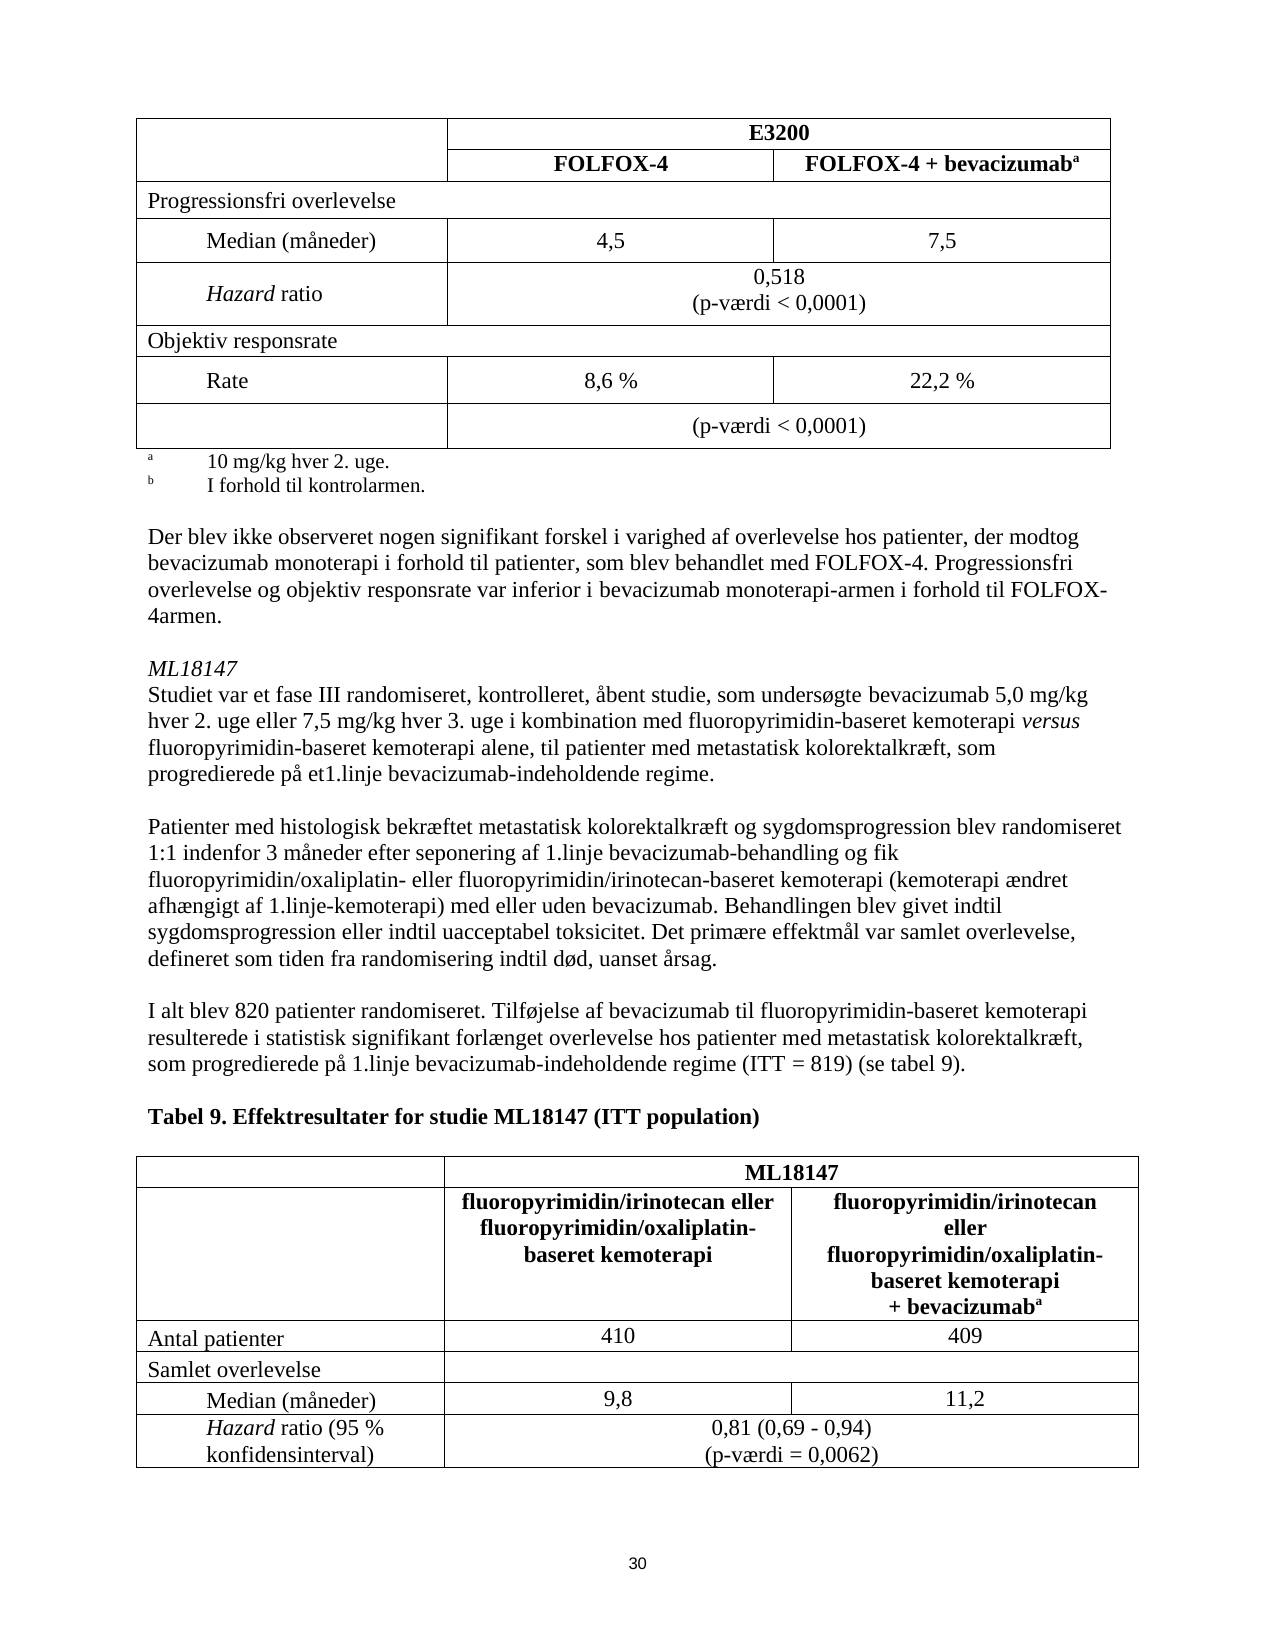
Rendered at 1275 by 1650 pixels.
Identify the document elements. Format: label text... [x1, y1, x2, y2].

table_cell Rate [137, 357, 447, 403]
table_cell 410 [445, 1321, 791, 1351]
table_cell FOLFOX-4 [448, 150, 773, 181]
table_cell [137, 1188, 444, 1320]
text Der blev ikke observeret nogen signifikant forskel i varighed af overlevelse hos patienter, der modtog bevacizumab monoterapi i forhold til patienter, som blev behandlet med FOLFOX-4. Progressionsfri overlevelse og objektiv responsrate var inferior i bevacizumab monoterapi-armen i forhold til FOLFOX-4armen. [148, 523, 1127, 628]
text I alt blev 820 patienter randomiseret. Tilføjelse af bevacizumab til fluoropyrimidin-baseret kemoterapi resulterede i statistisk signifikant forlænget overlevelse hos patienter med metastatisk kolorektalkræft, som progredierede på 1.linje bevacizumab-indeholdende regime (ITT = 819) (se tabel 9). [148, 997, 1127, 1077]
table_cell Samlet overlevelse [137, 1352, 444, 1382]
text Patienter med histologisk bekræftet metastatisk kolorektalkræft og sygdomsprogression blev randomiseret 1:1 indenfor 3 måneder efter seponering af 1.linje bevacizumab-behandling og fik fluoropyrimidin/oxaliplatin- eller fluoropyrimidin/irinotecan-baseret kemoterapi (kemoterapi ændret afhængigt af 1.linje-kemoterapi) med eller uden bevacizumab. Behandlingen blev givet indtil sygdomsprogression eller indtil uacceptabel toksicitet. Det primære effektmål var samlet overlevelse, defineret som tiden fra randomisering indtil død, uanset årsag. [148, 813, 1127, 971]
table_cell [445, 1188, 791, 1320]
table_cell 0,81 (0,69 - 0,94) (p-værdi = 0,0062) [445, 1415, 1138, 1467]
text b I forhold til kontrolarmen. [148, 473, 1127, 497]
table_cell Hazard ratio [137, 263, 447, 324]
table_header E3200 [448, 119, 1110, 149]
table_cell 22,2 % [774, 357, 1110, 403]
table_cell 4,5 [448, 219, 773, 262]
table_cell Median (måneder) [137, 1383, 444, 1413]
text a 10 mg/kg hver 2. uge. [148, 449, 1127, 473]
table_cell Hazard ratio (95 % konfidensinterval) [137, 1415, 444, 1467]
table_cell 9,8 [445, 1383, 791, 1413]
table_cell Antal patienter [137, 1321, 444, 1351]
table_cell [137, 404, 447, 448]
table_cell (p-værdi < 0,0001) [448, 404, 1110, 448]
table_cell 8,6 % [448, 357, 773, 403]
table_cell Objektiv responsrate [137, 326, 1110, 356]
table_cell [445, 1352, 1138, 1382]
table_cell Progressionsfri overlevelse [137, 182, 1110, 218]
table_cell 7,5 [774, 219, 1110, 262]
table_cell 0,518 (p-værdi < 0,0001) [448, 263, 1110, 324]
text ML18147 [148, 655, 1127, 681]
table_cell FOLFOX-4 + bevacizumaba [774, 150, 1110, 181]
table_cell Median (måneder) [137, 219, 447, 262]
text Studiet var et fase III randomiseret, kontrolleret, åbent studie, som undersøgte bevacizumab 5,0 mg/kg hver 2. uge eller 7,5 mg/kg hver 3. uge i kombination med fluoropyrimidin-baseret kemoterapi versus fluoropyrimidin-baseret kemoterapi alene, til patienter med metastatisk kolorektalkræft, som progredierede på et1.linje bevacizumab-indeholdende regime. [148, 681, 1127, 787]
table_header [137, 119, 447, 181]
table_header [137, 1157, 444, 1187]
table_cell 409 [792, 1321, 1138, 1351]
table_cell 11,2 [792, 1383, 1138, 1413]
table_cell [792, 1188, 1138, 1320]
text Tabel 9. Effektresultater for studie ML18147 (ITT population) [148, 1103, 1127, 1129]
table_header ML18147 [445, 1157, 1138, 1187]
